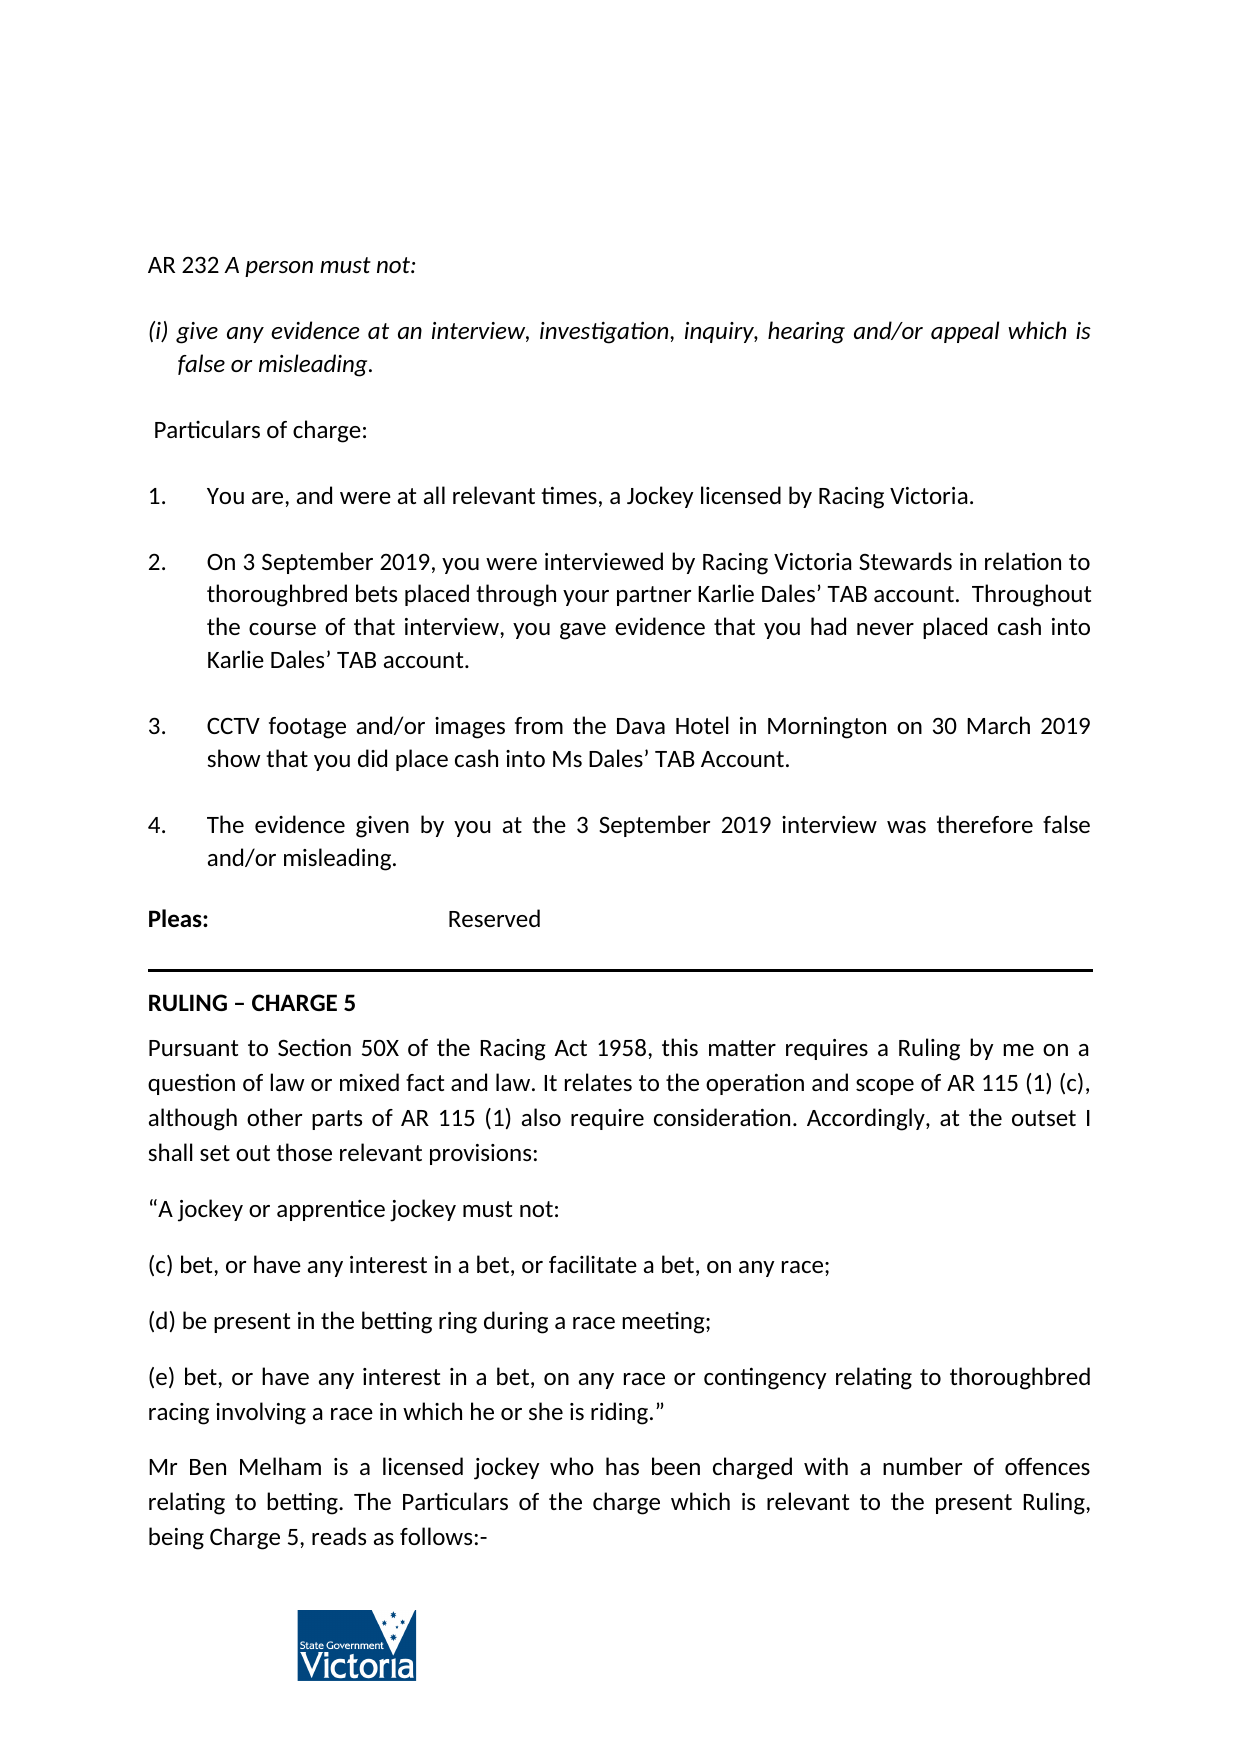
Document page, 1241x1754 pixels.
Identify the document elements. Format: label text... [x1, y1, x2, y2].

text Pursuant to Section 50X of the Racing Act 1958, this matter requires a Ruling by me on a question of law or mixed fact and law. It relates to the operation and scope of AR 115 (1) (c), although other parts of AR 115 (1) also require consideration. Accordingly, at the outset I shall set out those relevant provisions: [148, 1032, 1093, 1168]
text (d) be present in the betting ring during a race meeting; [148, 1305, 1093, 1335]
text (c) bet, or have any interest in a bet, or facilitate a bet, on any race; [148, 1249, 1093, 1279]
list CCTV footage and/or images from the Dava Hotel in Mornington on 30 March 2019 show that you did place cash into Ms Dales’ TAB Account. [148, 710, 1093, 774]
text AR 232 A person must not: [148, 249, 1093, 280]
text (e) bet, or have any interest in a bet, on any race or contingency relating to thoroughbred racing involving a race in which he or she is riding.” [148, 1361, 1093, 1426]
picture [297, 1610, 417, 1681]
list The evidence given by you at the 3 September 2019 interview was therefore false and/or misleading. [148, 809, 1093, 872]
list You are, and were at all relevant times, a Jockey licensed by Racing Victoria. [148, 480, 1093, 510]
text “A jockey or apprentice jockey must not: [148, 1193, 1093, 1224]
list On 3 September 2019, you were interviewed by Racing Victoria Stewards in relation to thoroughbred bets placed through your partner Karlie Dales’ TAB account. Throughout the course of that interview, you gave evidence that you had never placed cash into Karlie Dales’ TAB account. [148, 546, 1093, 675]
text Mr Ben Melham is a licensed jockey who has been charged with a number of offences relating to betting. The Particulars of the charge which is relevant to the present Ruling, being Charge 5, reads as follows:- [148, 1451, 1093, 1552]
text (i) give any evidence at an interview, investigation, inquiry, hearing and/or appeal which is false or misleading. [148, 315, 1093, 379]
text Particulars of charge: [148, 414, 1093, 444]
text RULING – CHARGE 5 [148, 987, 1093, 1017]
text Pleas: Reserved [148, 903, 1093, 934]
